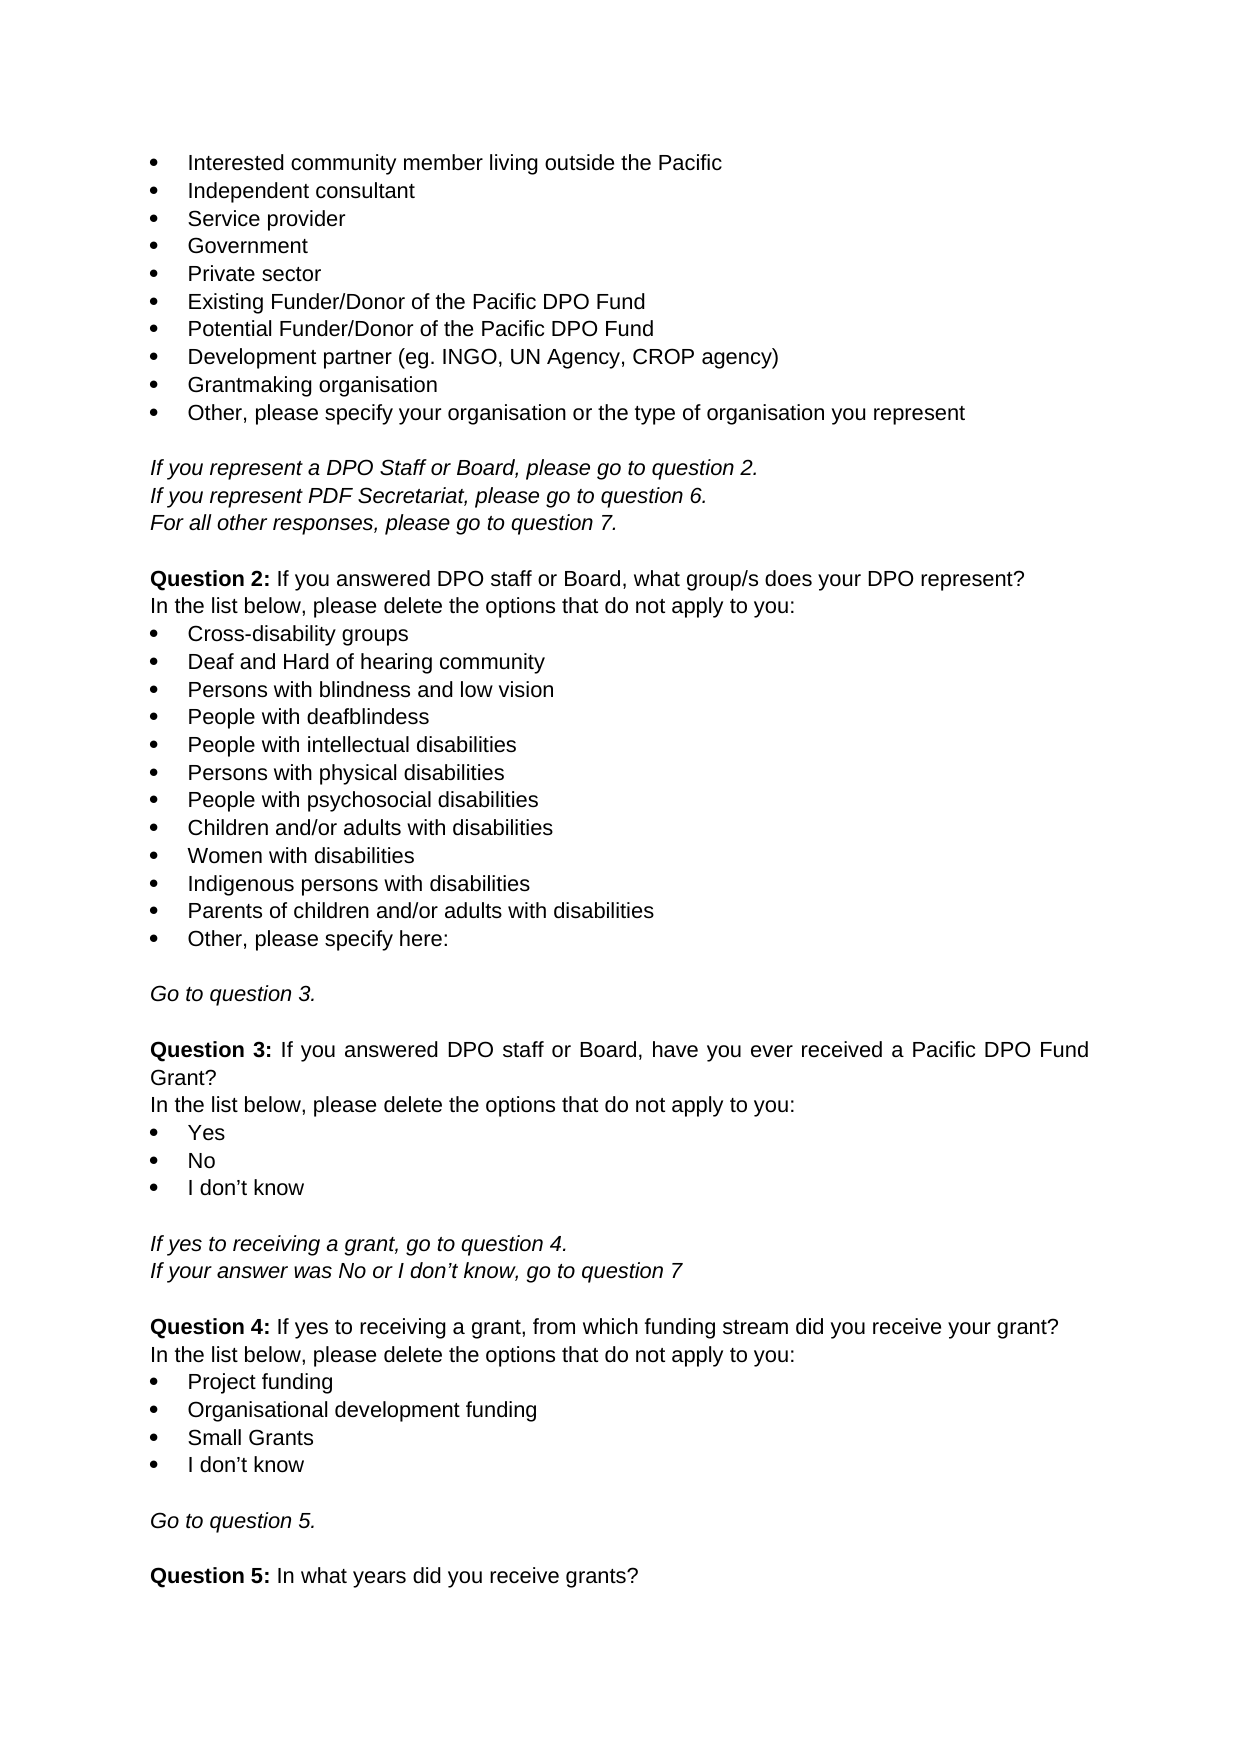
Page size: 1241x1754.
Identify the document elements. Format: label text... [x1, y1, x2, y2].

list Parents of children and/or adults with disabilities [150, 898, 1090, 923]
list People with intellectual disabilities [150, 732, 1090, 757]
text If you represent PDF Secretariat, please go to question 6. [150, 482, 1090, 508]
list Organisational development funding [150, 1397, 1090, 1422]
list People with deafblindess [150, 704, 1090, 729]
list Project funding [150, 1369, 1090, 1394]
text For all other responses, please go to question 7. [150, 510, 1090, 535]
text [150, 1341, 1090, 1367]
list Other, please specify here: [150, 926, 1090, 951]
text Go to question 3. [150, 981, 1090, 1006]
text If your answer was No or I don’t know, go to question 7 [150, 1258, 1090, 1283]
list Grantmaking organisation [150, 372, 1090, 397]
list Development partner (eg. INGO, UN Agency, CROP agency) [150, 344, 1090, 369]
list No [150, 1147, 1090, 1173]
list Potential Funder/Donor of the Pacific DPO Fund [150, 316, 1090, 341]
list Persons with physical disabilities [150, 759, 1090, 785]
text In the list below, please delete the options that do not apply to you: [150, 1092, 1090, 1117]
list Women with disabilities [150, 843, 1090, 868]
text Question 2: If you answered DPO staff or Board, what group/s does your DPO represent? [150, 566, 1090, 591]
list Small Grants [150, 1424, 1090, 1450]
list I don’t know [150, 1175, 1090, 1200]
text In the list below, please delete the options that do not apply to you: [150, 593, 1090, 618]
list Yes [150, 1120, 1090, 1145]
list Deaf and Hard of hearing community [150, 649, 1090, 674]
list Children and/or adults with disabilities [150, 815, 1090, 840]
list Private sector [150, 261, 1090, 286]
text Question 4: If yes to receiving a grant, from which funding stream did you receive your grant? [150, 1314, 1090, 1339]
text Question 3: If you answered DPO staff or Board, have you ever received a Pacific DPO Fund Grant? [150, 1037, 1090, 1089]
list Other, please specify your organisation or the type of organisation you represent [150, 399, 1090, 424]
text Question 5: In what years did you receive grants? [150, 1563, 1090, 1588]
list Government [150, 233, 1090, 258]
list Persons with blindness and low vision [150, 676, 1090, 702]
text Go to question 5. [150, 1508, 1090, 1533]
list Service provider [150, 205, 1090, 231]
text If you represent a DPO Staff or Board, please go to question 2. [150, 455, 1090, 480]
list Indigenous persons with disabilities [150, 870, 1090, 896]
list People with psychosocial disabilities [150, 787, 1090, 812]
list Interested community member living outside the Pacific [150, 150, 1090, 175]
list Cross-disability groups [150, 621, 1090, 646]
list Independent consultant [150, 178, 1090, 203]
list Existing Funder/Donor of the Pacific DPO Fund [150, 288, 1090, 314]
text If yes to receiving a grant, go to question 4. [150, 1231, 1090, 1256]
list I don’t know [150, 1452, 1090, 1477]
